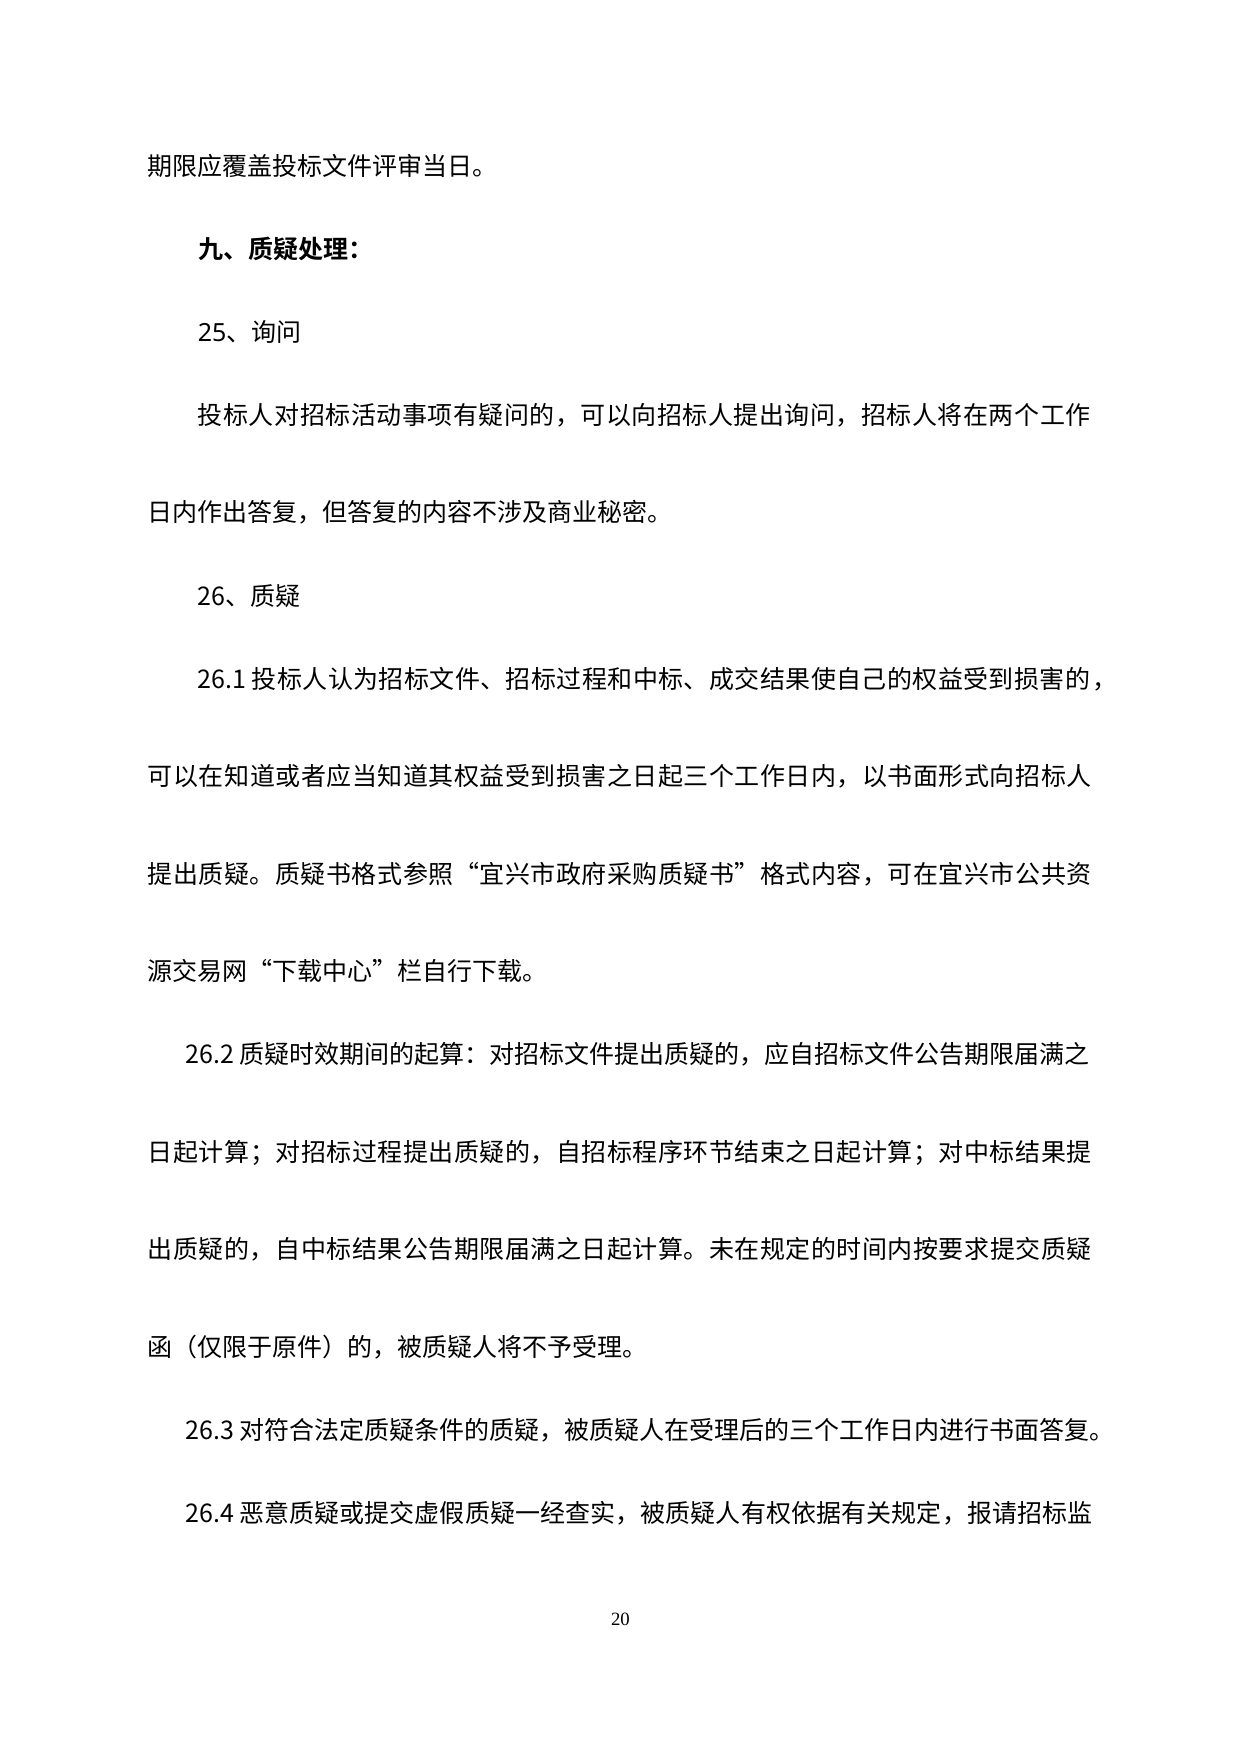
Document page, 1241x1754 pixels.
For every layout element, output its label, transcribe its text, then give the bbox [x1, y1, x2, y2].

list 质疑处理： [148, 215, 1092, 280]
text 26.2 质疑时效期间的起算：对招标文件提出质疑的，应自招标文件公告期限届满之日起计算；对招标过程提出质疑的，自招标程序环节结束之日起计算；对中标结果提出质疑的，自中标结果公告期限届满之日起计算。未在规定的时间内按要求提交质疑函（仅限于原件）的，被质疑人将不予受理。 [148, 1020, 1092, 1378]
text 投标人对招标活动事项有疑问的，可以向招标人提出询问，招标人将在两个工作日内作出答复，但答复的内容不涉及商业秘密。 [148, 381, 1092, 543]
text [148, 1479, 1092, 1544]
text 25、询问 [148, 298, 1092, 363]
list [148, 132, 1092, 197]
text 26.1投标人认为招标文件、招标过程和中标、成交结果使自己的权益受到损害的，可以在知道或者应当知道其权益受到损害之日起三个工作日内，以书面形式向招标人提出质疑。质疑书格式参照“宜兴市政府采购质疑书”格式内容，可在宜兴市公共资源交易网“下载中心”栏自行下载。 [148, 645, 1092, 1002]
text 26.3 对符合法定质疑条件的质疑，被质疑人在受理后的三个工作日内进行书面答复。 [148, 1396, 1092, 1461]
text 26、质疑 [148, 562, 1092, 627]
